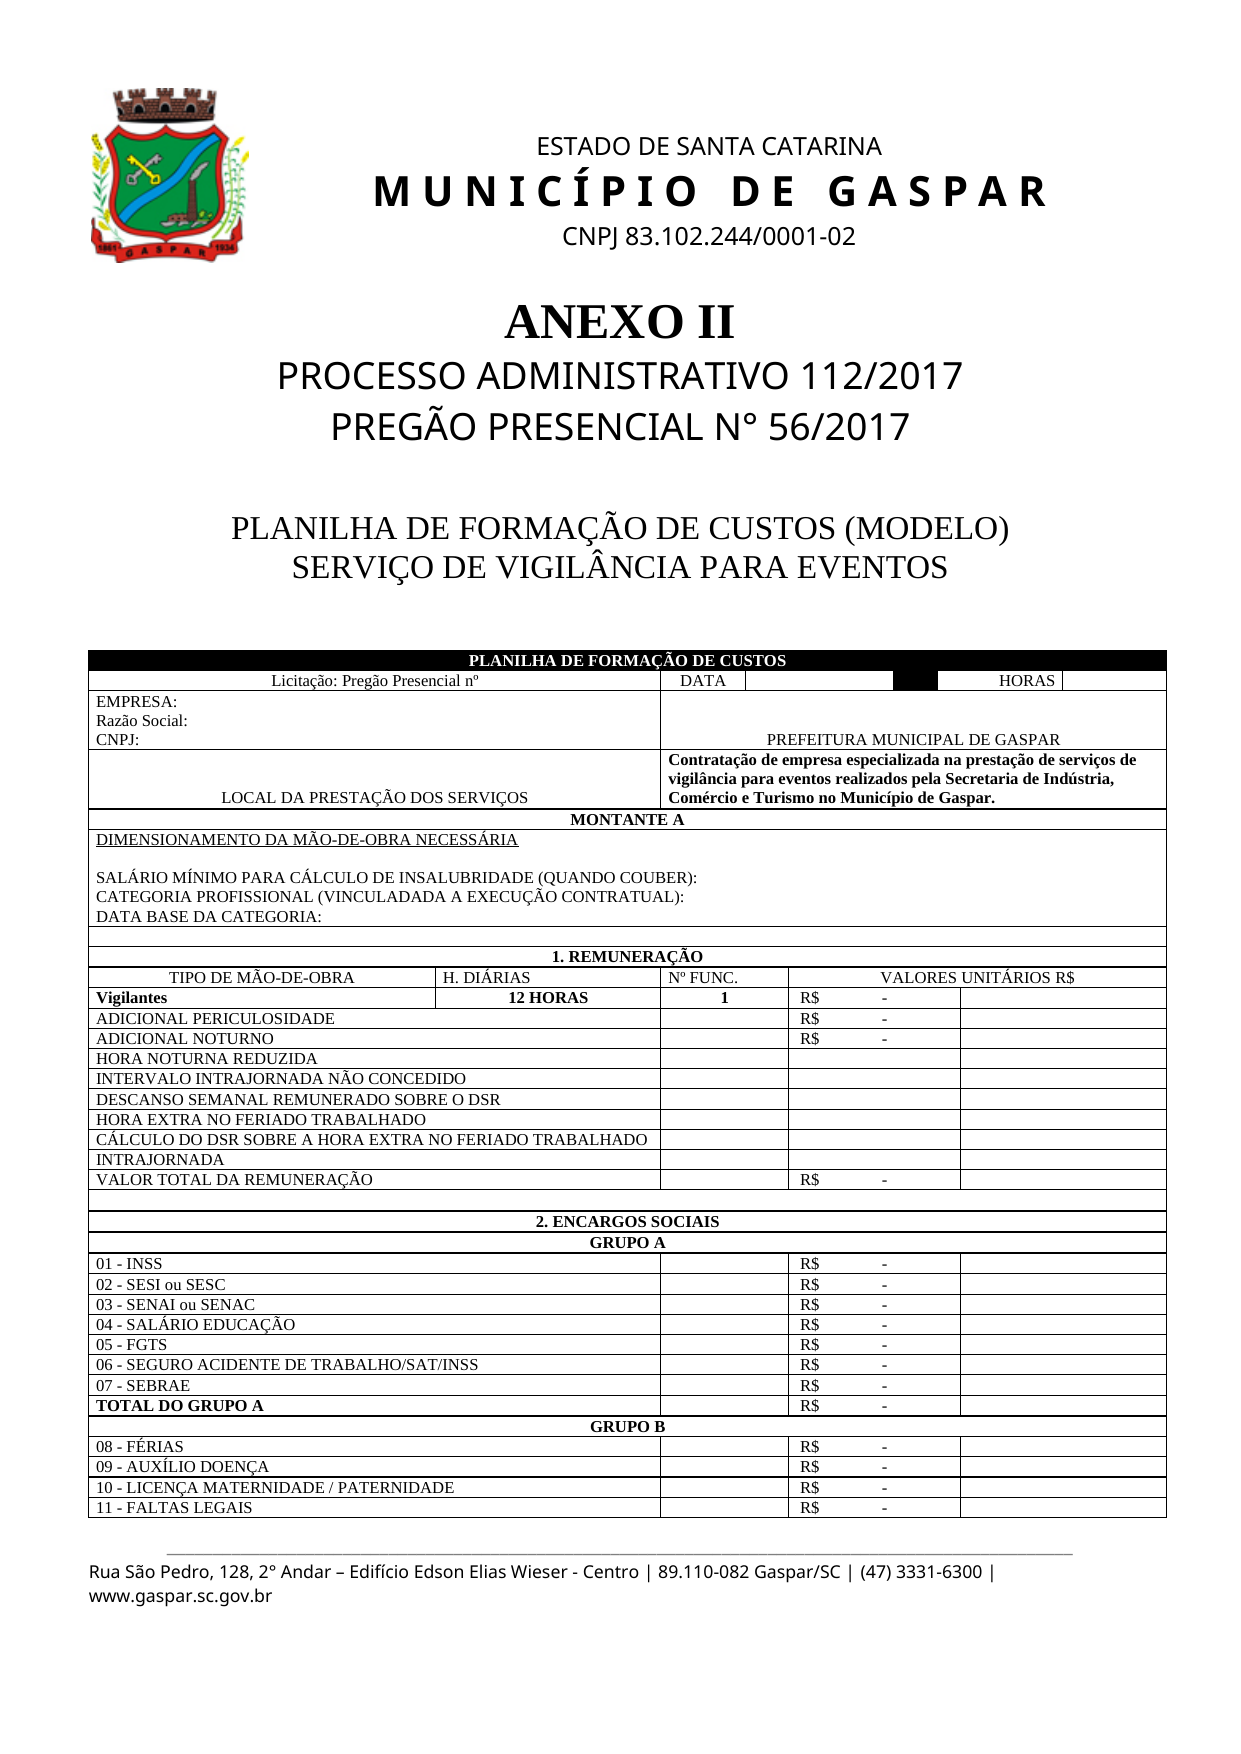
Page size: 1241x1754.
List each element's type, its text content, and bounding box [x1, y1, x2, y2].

table_cell R$ - [789, 1396, 960, 1415]
table_cell 1 [661, 988, 788, 1007]
table_cell [961, 1375, 1166, 1394]
table_cell 03 - SENAI ou SENAC [89, 1295, 660, 1314]
table_cell Nº FUNC. [661, 968, 788, 987]
table_cell TIPO DE MÃO-DE-OBRA [89, 968, 435, 987]
text PREGÃO PRESENCIAL N° 56/2017 [88, 400, 1152, 451]
table_cell [89, 1190, 1166, 1209]
table_cell [961, 1009, 1166, 1028]
text PLANILHA DE FORMAÇÃO DE CUSTOS (MODELO) [88, 508, 1152, 547]
table_cell [661, 1150, 788, 1169]
picture [91, 88, 249, 263]
table_cell ADICIONAL PERICULOSIDADE [89, 1009, 660, 1028]
table_cell ADICIONAL NOTURNO [89, 1029, 660, 1048]
table_cell [789, 1049, 960, 1068]
table_cell [961, 1274, 1166, 1293]
table_cell CÁLCULO DO DSR SOBRE A HORA EXTRA NO FERIADO TRABALHADO [89, 1130, 660, 1149]
table_cell EMPRESA: Razão Social: CNPJ: [89, 691, 660, 749]
table_cell [661, 1009, 788, 1028]
table_cell INTRAJORNADA [89, 1150, 660, 1169]
table_cell R$ - [789, 1355, 960, 1374]
table_cell 01 - INSS [89, 1254, 660, 1273]
table_cell [661, 1375, 788, 1394]
table_cell [661, 1335, 788, 1354]
text ANEXO II [88, 291, 1152, 349]
table_cell 08 - FÉRIAS [89, 1437, 660, 1456]
table_cell LOCAL DA PRESTAÇÃO DOS SERVIÇOS [89, 750, 660, 807]
table_cell TOTAL DO GRUPO A [89, 1396, 660, 1415]
table_cell [894, 671, 937, 690]
table_cell DIMENSIONAMENTO DA MÃO-DE-OBRA NECESSÁRIA SALÁRIO MÍNIMO PARA CÁLCULO DE INSALUBRIDADE (QUANDO COUBER): CATEGORIA PROFISSIONAL (VINCULADADA A EXECUÇÃO CONTRATUAL): DATA BASE DA CATEGORIA: [89, 830, 1166, 926]
table_cell [661, 1437, 788, 1456]
table_cell [661, 1355, 788, 1374]
table_cell PREFEITURA MUNICIPAL DE GASPAR [661, 691, 1166, 749]
table_cell [961, 1110, 1166, 1129]
table_cell R$ - [789, 1437, 960, 1456]
table_cell Licitação: Pregão Presencial nº [89, 671, 660, 690]
table_cell R$ - [789, 1274, 960, 1293]
table_cell R$ - [789, 1254, 960, 1273]
table_cell HORA EXTRA NO FERIADO TRABALHADO [89, 1110, 660, 1129]
table_cell R$ - [789, 1457, 960, 1476]
table_cell [961, 1170, 1166, 1189]
table_cell [661, 1315, 788, 1334]
table_cell [961, 988, 1166, 1007]
table_cell VALOR TOTAL DA REMUNERAÇÃO [89, 1170, 660, 1189]
table_cell [661, 1049, 788, 1068]
table_cell [961, 1069, 1166, 1088]
text PROCESSO ADMINISTRATIVO 112/2017 [88, 349, 1152, 400]
table_cell MONTANTE A [89, 810, 1166, 829]
table_cell R$ - [789, 1295, 960, 1314]
table_cell [661, 1069, 788, 1088]
table_cell [661, 1089, 788, 1108]
table_cell [961, 1315, 1166, 1334]
table_cell [961, 1437, 1166, 1456]
table_cell [961, 1396, 1166, 1415]
table_cell HORAS [938, 671, 1062, 690]
table_cell [789, 1150, 960, 1169]
table_cell HORA NOTURNA REDUZIDA [89, 1049, 660, 1068]
table_cell [961, 1049, 1166, 1068]
table_cell 09 - AUXÍLIO DOENÇA [89, 1457, 660, 1476]
table_cell [661, 1274, 788, 1293]
table_cell H. DIÁRIAS [436, 968, 660, 987]
table_cell [961, 1457, 1166, 1476]
table_cell [961, 1254, 1166, 1273]
table_cell DATA [661, 671, 745, 690]
table_cell 10 - LICENÇA MATERNIDADE / PATERNIDADE [89, 1478, 660, 1497]
table_cell [661, 1254, 788, 1273]
table_cell [661, 1130, 788, 1149]
table_cell 1. REMUNERAÇÃO [89, 947, 1166, 966]
table_cell R$ - [789, 1029, 960, 1048]
table_cell [746, 671, 893, 690]
table_cell R$ - [789, 1498, 960, 1517]
table_cell [661, 1029, 788, 1048]
table_cell GRUPO A [89, 1233, 1166, 1252]
table_cell R$ - [789, 988, 960, 1007]
text SERVIÇO DE VIGILÂNCIA PARA EVENTOS [88, 547, 1152, 585]
table_cell Contratação de empresa especializada na prestação de serviços de vigilância para eventos realizados pela Secretaria de Indústria, Comércio e Turismo no Município de Gaspar. [661, 750, 1166, 807]
table_cell R$ - [789, 1375, 960, 1394]
table_cell [961, 1029, 1166, 1048]
table_cell [789, 1110, 960, 1129]
table_cell [789, 1089, 960, 1108]
table_cell 05 - FGTS [89, 1335, 660, 1354]
table_cell R$ - [789, 1315, 960, 1334]
table_cell [661, 1295, 788, 1314]
table_cell [961, 1130, 1166, 1149]
table_cell R$ - [789, 1170, 960, 1189]
table_cell 07 - SEBRAE [89, 1375, 660, 1394]
table_cell VALORES UNITÁRIOS R$ [789, 968, 1166, 987]
table_cell R$ - [789, 1478, 960, 1497]
table_cell [961, 1498, 1166, 1517]
table_cell Vigilantes [89, 988, 435, 1007]
table_cell [961, 1089, 1166, 1108]
table_cell [961, 1335, 1166, 1354]
table_cell GRUPO B [89, 1417, 1166, 1436]
table_cell [789, 1130, 960, 1149]
table_cell [961, 1478, 1166, 1497]
table_cell INTERVALO INTRAJORNADA NÃO CONCEDIDO [89, 1069, 660, 1088]
table_cell 04 - SALÁRIO EDUCAÇÃO [89, 1315, 660, 1334]
table_cell 02 - SESI ou SESC [89, 1274, 660, 1293]
table_cell [961, 1295, 1166, 1314]
table_cell [661, 1457, 788, 1476]
table_cell [661, 1170, 788, 1189]
table_cell [961, 1355, 1166, 1374]
table_cell 06 - SEGURO ACIDENTE DE TRABALHO/SAT/INSS [89, 1355, 660, 1374]
table_cell 2. ENCARGOS SOCIAIS [89, 1212, 1166, 1231]
table_cell DESCANSO SEMANAL REMUNERADO SOBRE O DSR [89, 1089, 660, 1108]
table_cell [661, 1498, 788, 1517]
table_cell [661, 1110, 788, 1129]
table_cell [661, 1396, 788, 1415]
table_cell 11 - FALTAS LEGAIS [89, 1498, 660, 1517]
table_cell R$ - [789, 1335, 960, 1354]
table_cell [89, 927, 1166, 946]
table_cell [1063, 671, 1166, 690]
table_cell R$ - [789, 1009, 960, 1028]
table_cell [961, 1150, 1166, 1169]
table_cell [661, 1478, 788, 1497]
table_header PLANILHA DE FORMAÇÃO DE CUSTOS [89, 651, 1166, 670]
table_cell 12 HORAS [436, 988, 660, 1007]
table_cell [789, 1069, 960, 1088]
